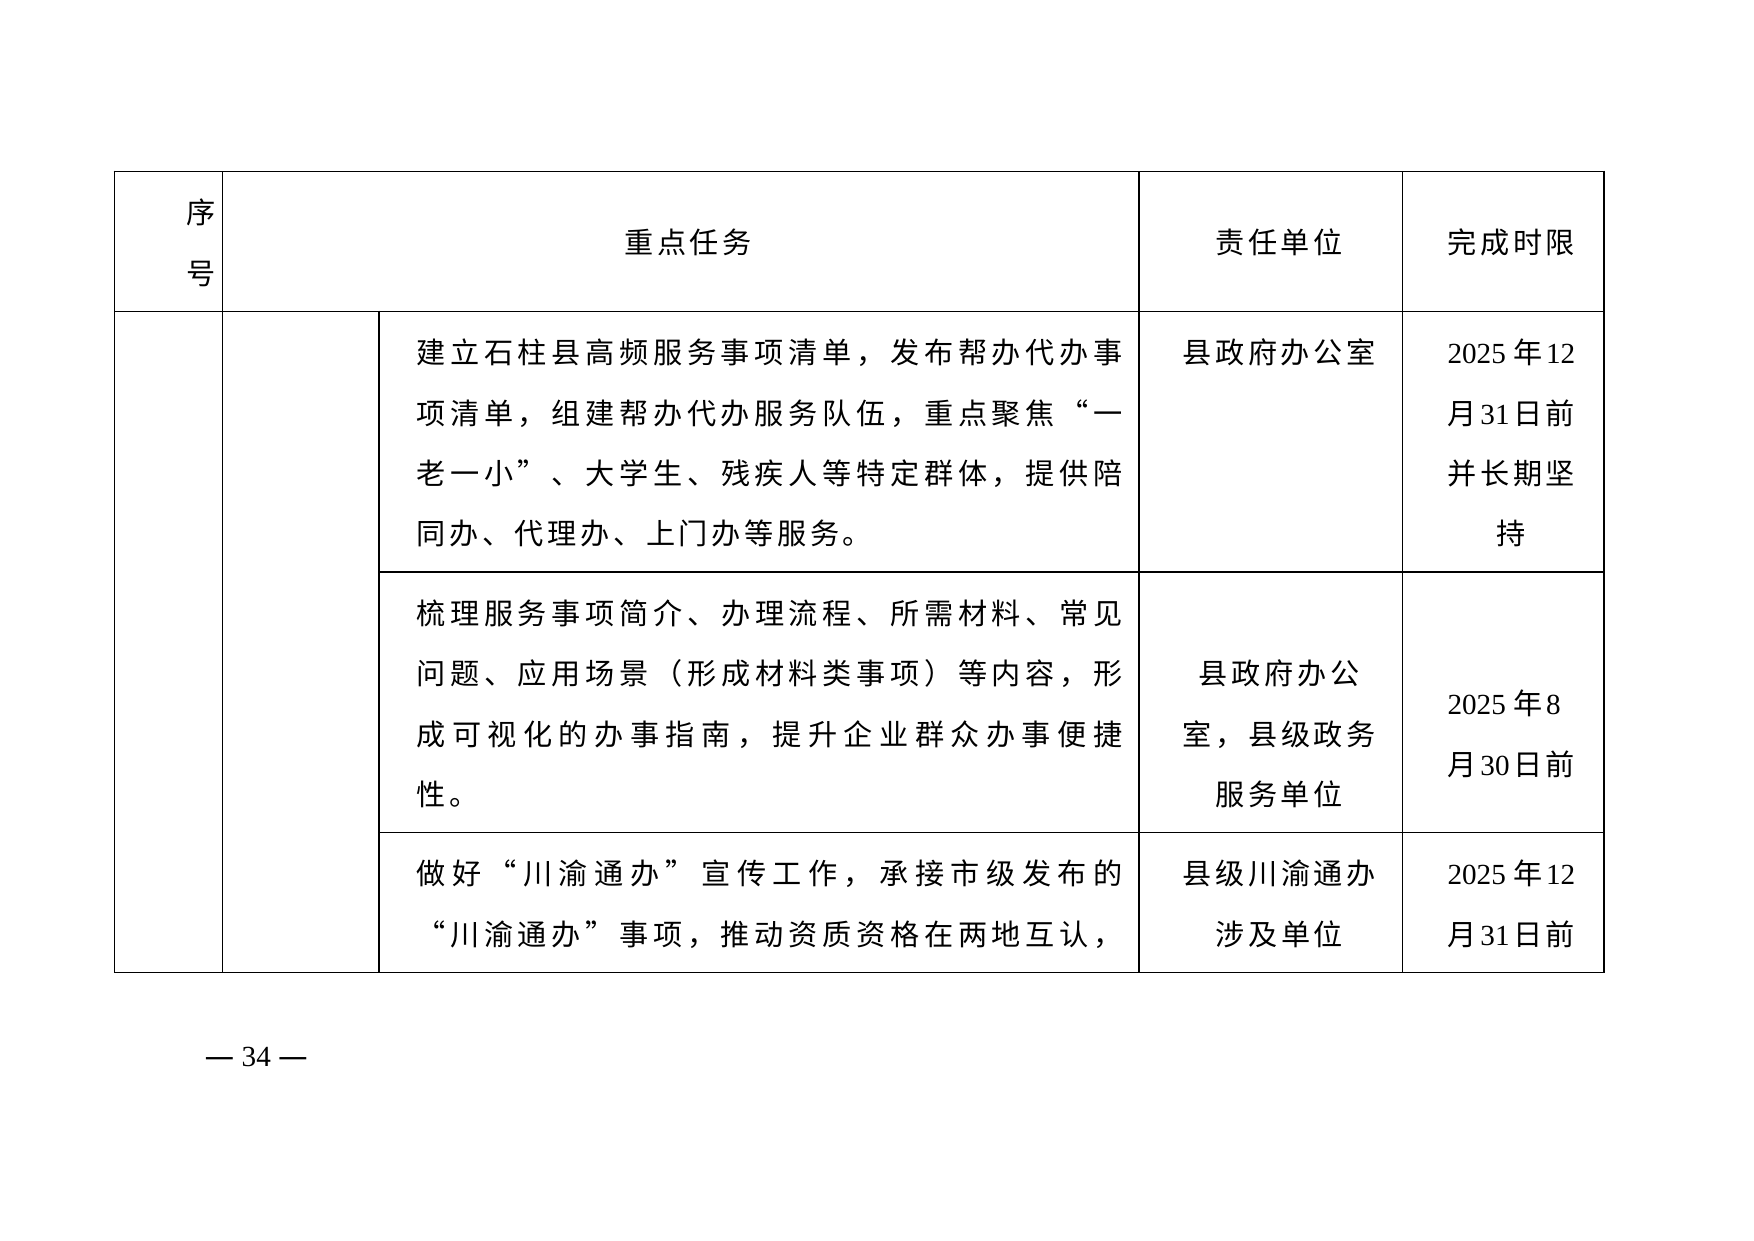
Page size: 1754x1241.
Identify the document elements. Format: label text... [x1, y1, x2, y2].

table_cell 县政府办公室，县级政务服务单位 [1140, 573, 1402, 832]
table_cell 建立石柱县高频服务事项清单，发布帮办代办事项清单，组建帮办代办服务队伍，重点聚焦“一老一小”、大学生、残疾人等特定群体，提供陪同办、代理办、上门办等服务。 [380, 312, 1138, 571]
table_cell 县级川渝通办涉及单位 [1140, 833, 1402, 971]
table_cell 2025年8月30日前 [1403, 573, 1603, 832]
table_cell 2025年12月31日前并长期坚持 [1403, 312, 1603, 571]
table_cell 2025年12月31日前并长期坚持 [1403, 833, 1603, 971]
table_header 序号 [115, 172, 222, 311]
table_header 重点任务 [223, 172, 1138, 311]
table_cell 梳理服务事项简介、办理流程、所需材料、常见问题、应用场景（形成材料类事项）等内容，形成可视化的办事指南，提升企业群众办事便捷性。 [380, 573, 1138, 832]
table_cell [380, 833, 1138, 971]
table_cell 县政府办公室 [1140, 312, 1402, 571]
table_header 完成时限 [1403, 172, 1603, 311]
table_header 责任单位 [1140, 172, 1402, 311]
